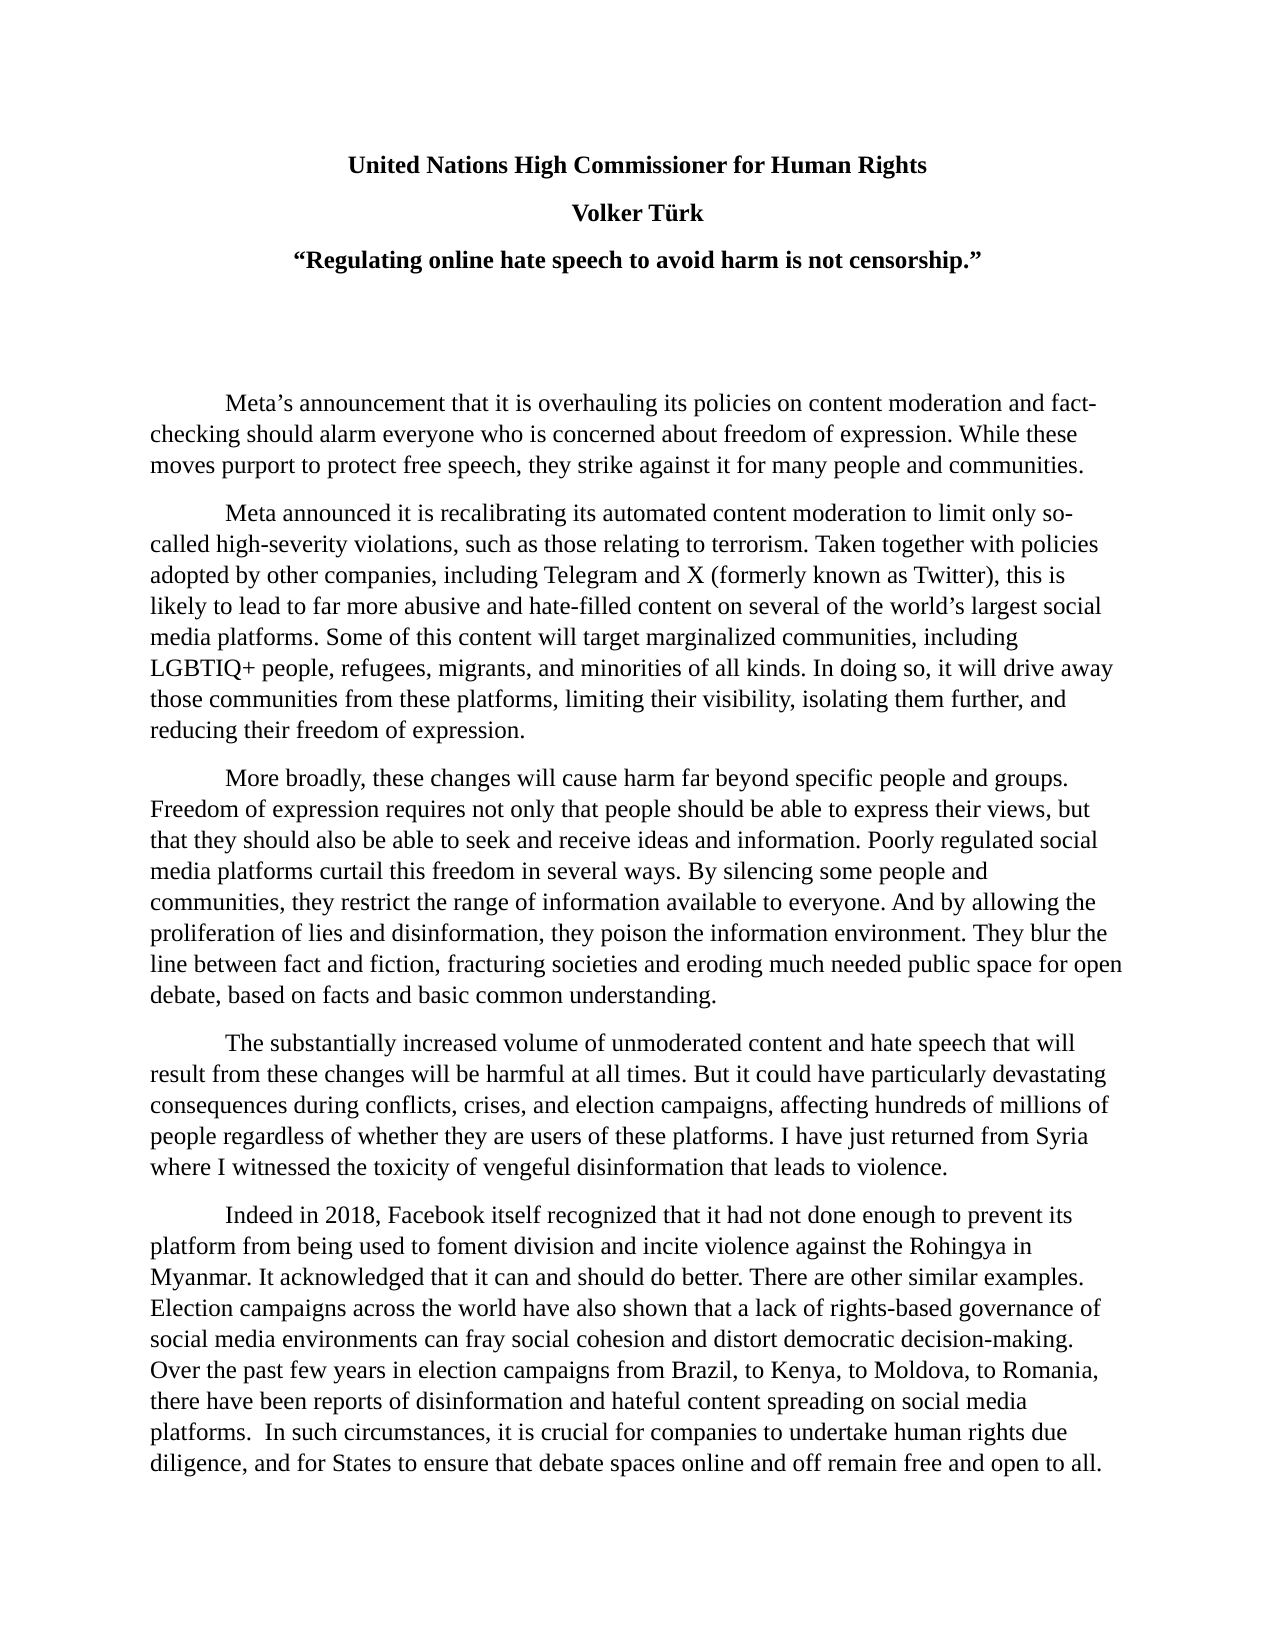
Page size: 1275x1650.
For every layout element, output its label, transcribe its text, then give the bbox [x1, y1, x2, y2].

text Volker Türk [150, 198, 1125, 226]
text Indeed in 2018, Facebook itself recognized that it had not done enough to prevent its platform from being used to foment division and incite violence against the Rohingya in Myanmar. It acknowledged that it can and should do better. There are other similar examples. Election campaigns across the world have also shown that a lack of rights-based governance of social media environments can fray social cohesion and distort democratic decision-making. Over the past few years in election campaigns from Brazil, to Kenya, to Moldova, to Romania, there have been reports of disinformation and hateful content spreading on social media platforms. In such circumstances, it is crucial for companies to undertake human rights due diligence, and for States to ensure that debate spaces online and off remain free and open to all. [150, 1200, 1125, 1477]
text United Nations High Commissioner for Human Rights [150, 150, 1125, 179]
text “Regulating online hate speech to avoid harm is not censorship.” [150, 245, 1125, 274]
text More broadly, these changes will cause harm far beyond specific people and groups. Freedom of expression requires not only that people should be able to express their views, but that they should also be able to seek and receive ideas and information. Poorly regulated social media platforms curtail this freedom in several ways. By silencing some people and communities, they restrict the range of information available to everyone. And by allowing the proliferation of lies and disinformation, they poison the information environment. They blur the line between fact and fiction, fracturing societies and eroding much needed public space for open debate, based on facts and basic common understanding. [150, 763, 1125, 1009]
text The substantially increased volume of unmoderated content and hate speech that will result from these changes will be harmful at all times. But it could have particularly devastating consequences during conflicts, crises, and election campaigns, affecting hundreds of millions of people regardless of whether they are users of these platforms. I have just returned from Syria where I witnessed the toxicity of vengeful disinformation that leads to violence. [150, 1028, 1125, 1181]
text Meta’s announcement that it is overhauling its policies on content moderation and fact-checking should alarm everyone who is concerned about freedom of expression. While these moves purport to protect free speech, they strike against it for many people and communities. [150, 388, 1125, 479]
text Meta announced it is recalibrating its automated content moderation to limit only so-called high-severity violations, such as those relating to terrorism. Taken together with policies adopted by other companies, including Telegram and X (formerly known as Twitter), this is likely to lead to far more abusive and hate-filled content on several of the world’s largest social media platforms. Some of this content will target marginalized communities, including LGBTIQ+ people, refugees, migrants, and minorities of all kinds. In doing so, it will drive away those communities from these platforms, limiting their visibility, isolating them further, and reducing their freedom of expression. [150, 498, 1125, 744]
